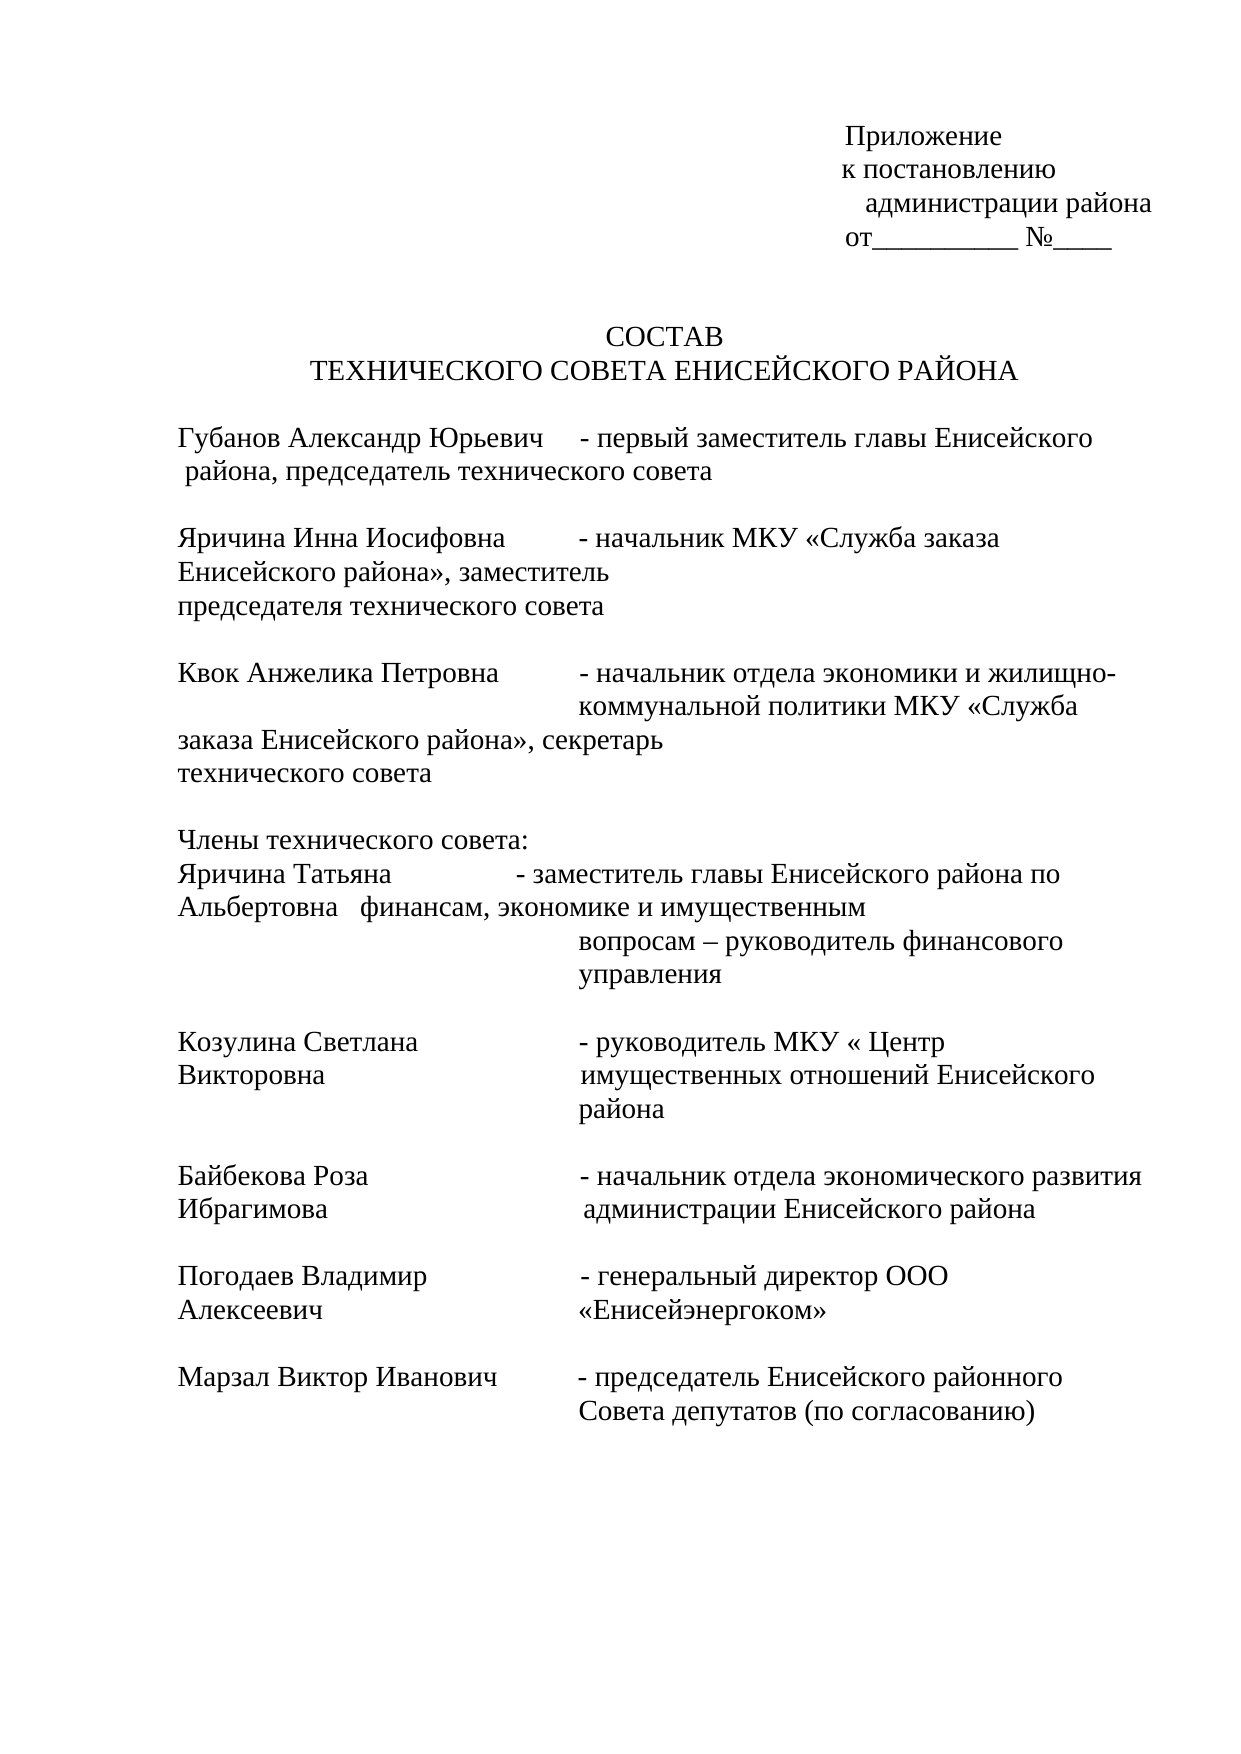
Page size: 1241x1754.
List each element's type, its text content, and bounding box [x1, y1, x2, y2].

text вопросам – руководитель финансового [177, 923, 1152, 957]
text Енисейского района», заместитель [177, 554, 1152, 588]
text Козулина Светлана - руководитель МКУ « Центр [177, 1024, 1152, 1057]
text Альбертовна финансам, экономике и имущественным [177, 889, 1152, 923]
text СОСТАВ [177, 319, 1152, 353]
text Алексеевич «Енисейэнергоком» [177, 1292, 1152, 1326]
text технического совета [177, 755, 1152, 789]
text управления [177, 957, 1152, 990]
text района, председатель технического совета [177, 453, 1152, 487]
text Приложение [177, 118, 1152, 152]
text Викторовна имущественных отношений Енисейского [177, 1057, 1152, 1091]
text района [177, 1091, 1152, 1124]
text Ибрагимова администрации Енисейского района [177, 1191, 1152, 1225]
text коммунальной политики МКУ «Служба [177, 688, 1152, 722]
text к постановлению [177, 152, 1152, 185]
text председателя технического совета [177, 588, 1152, 621]
text заказа Енисейского района», секретарь [177, 722, 1152, 755]
text администрации района [177, 185, 1152, 219]
text Погодаев Владимир - генеральный директор ООО [177, 1258, 1152, 1292]
text Байбекова Роза - начальник отдела экономического развития [177, 1158, 1152, 1191]
text от__________ №____ [177, 219, 1152, 252]
text ТЕХНИЧЕСКОГО СОВЕТА ЕНИСЕЙСКОГО РАЙОНА [177, 353, 1152, 386]
text Губанов Александр Юрьевич - первый заместитель главы Енисейского [177, 420, 1152, 453]
text Совета депутатов (по согласованию) [177, 1393, 1152, 1426]
text Квок Анжелика Петровна - начальник отдела экономики и жилищно- [177, 655, 1152, 688]
text Марзал Виктор Иванович - председатель Енисейского районного [177, 1359, 1152, 1393]
text Яричина Татьяна - заместитель главы Енисейского района по [177, 856, 1152, 889]
text Яричина Инна Иосифовна - начальник МКУ «Служба заказа [177, 521, 1152, 554]
text Члены технического совета: [177, 822, 1152, 856]
